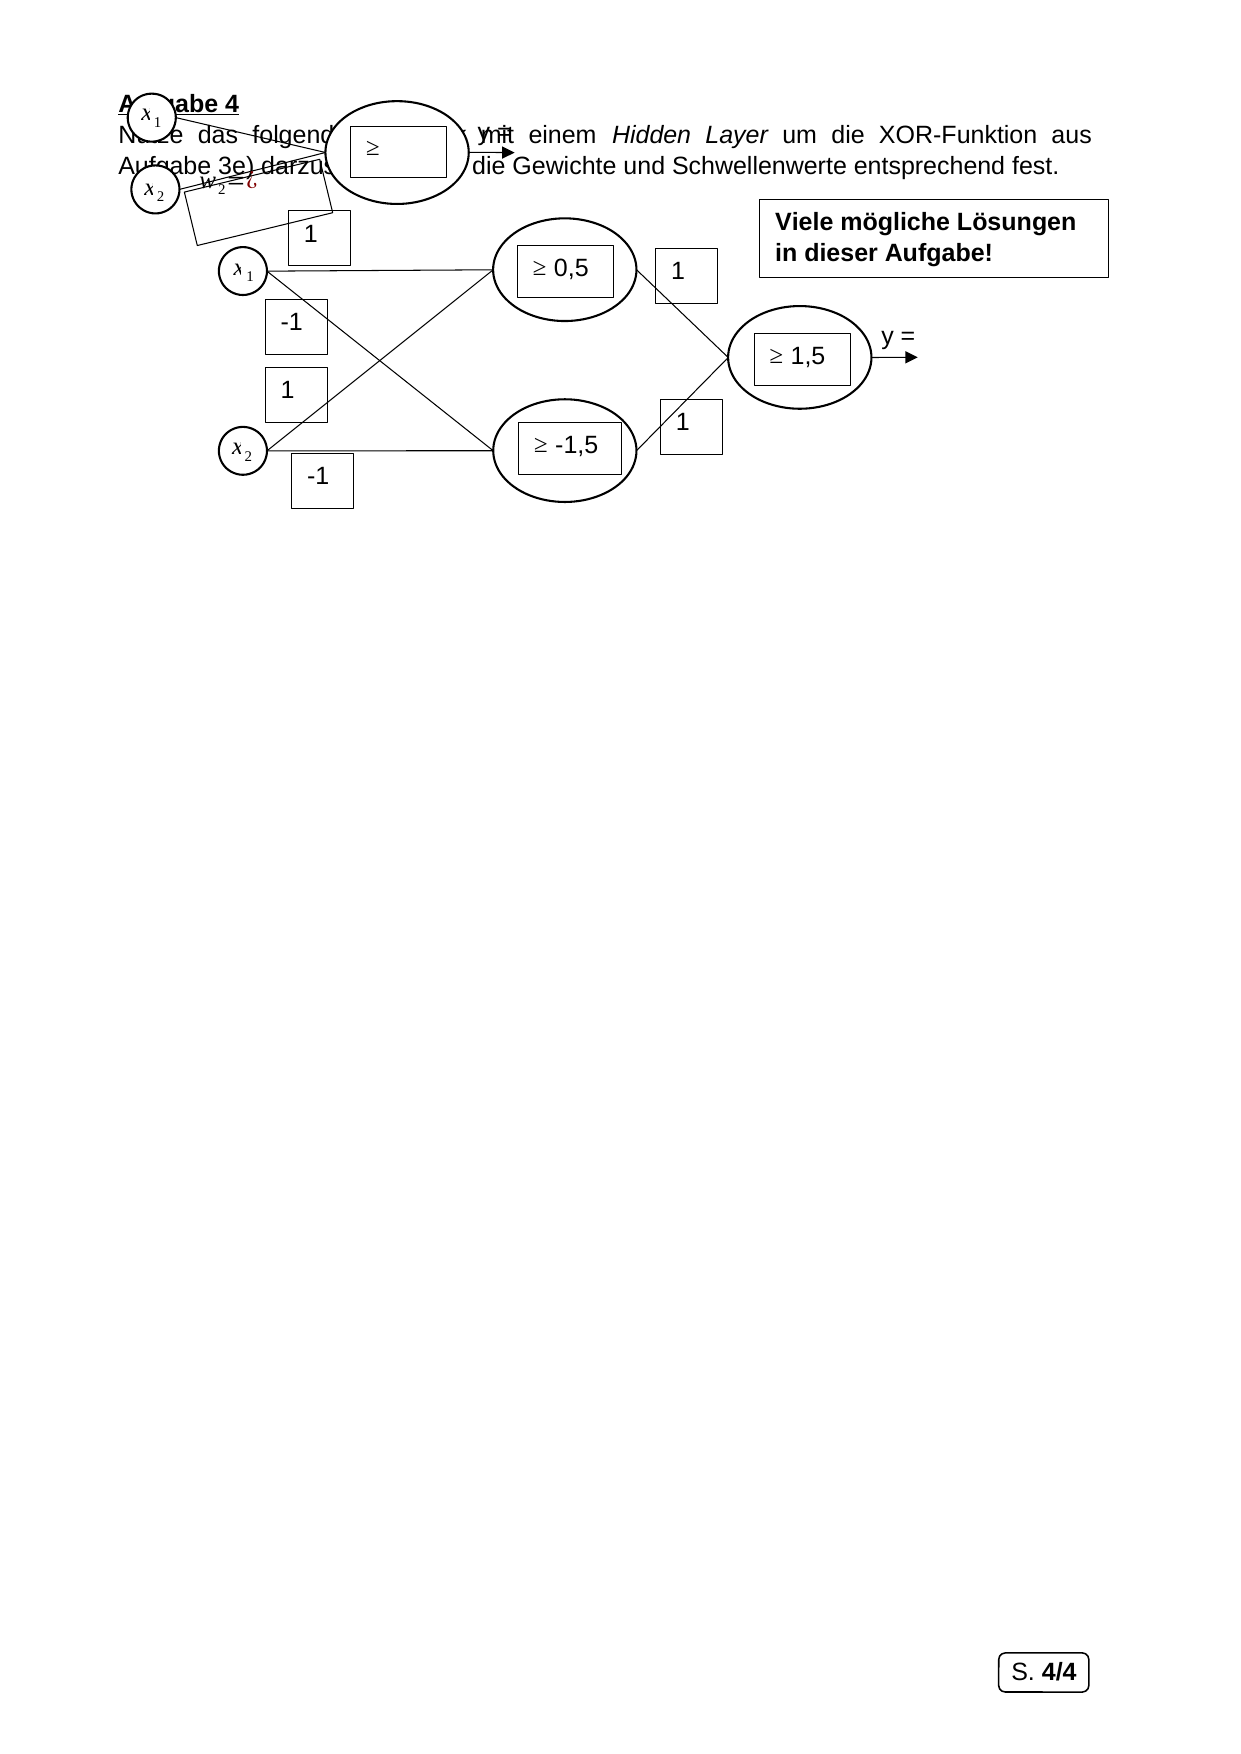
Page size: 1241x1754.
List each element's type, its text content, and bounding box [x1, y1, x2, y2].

text Nutze das folgende Netzwerk mit einem Hidden Layer um die XOR-Funktion aus Aufgabe 3e) darzustellen. Lege die Gewichte und Schwellenwerte entsprechend fest. [118, 120, 321, 179]
text Nutze das folgende Netzwerk mit einem Hidden Layer um die XOR-Funktion aus Aufgabe 3e) darzustellen. Lege die Gewichte und Schwellenwerte entsprechend fest. [456, 120, 1092, 179]
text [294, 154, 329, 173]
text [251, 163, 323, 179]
text Aufgabe 4 [118, 89, 1092, 117]
